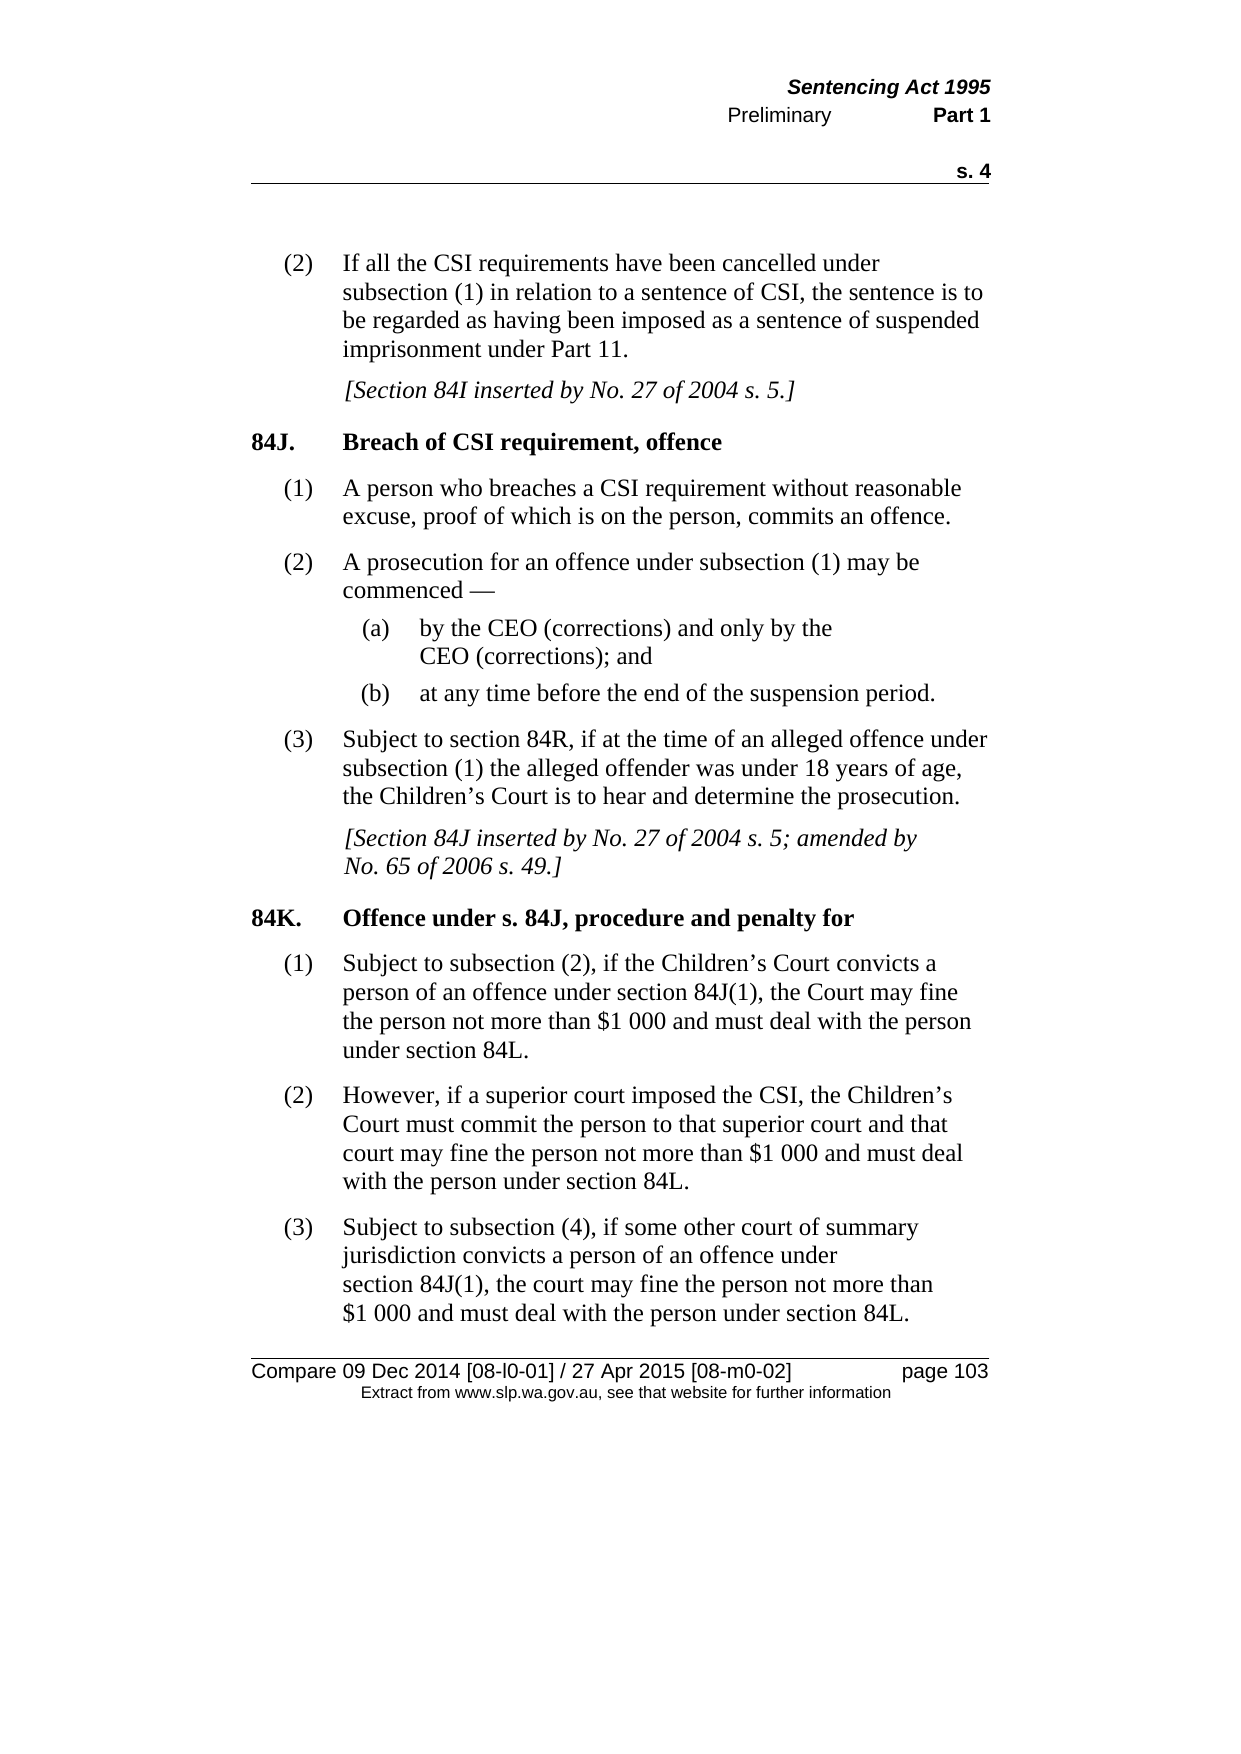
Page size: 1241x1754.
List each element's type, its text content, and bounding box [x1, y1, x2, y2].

text (2) If all the CSI requirements have been cancelled under subsection (1) in relation to a sentence of CSI, the sentence is to be regarded as having been imposed as a sentence of suspended imprisonment under Part 11. [251, 248, 989, 363]
text (3) Subject to subsection (4), if some other court of summary jurisdiction convicts a person of an offence under section 84J(1), the court may fine the person not more than $1 000 and must deal with the person under section 84L. [251, 1212, 989, 1327]
text [Section 84I inserted by No. 27 of 2004 s. 5.] [251, 376, 989, 404]
subtitle 84J. Breach of CSI requirement, offence [251, 427, 989, 456]
text (1) A person who breaches a CSI requirement without reasonable excuse, proof of which is on the person, commits an offence. [251, 473, 989, 530]
text (3) Subject to section 84R, if at the time of an alleged offence under subsection (1) the alleged offender was under 18 years of age, the Children’s Court is to hear and determine the prosecution. [251, 724, 989, 810]
text [Section 84J inserted by No. 27 of 2004 s. 5; amended by No. 65 of 2006 s. 49.] [251, 823, 989, 880]
text (2) However, if a superior court imposed the CSI, the Children’s Court must commit the person to that superior court and that court may fine the person not more than $1 000 and must deal with the person under section 84L. [251, 1080, 989, 1195]
text (1) Subject to subsection (2), if the Children’s Court convicts a person of an offence under section 84J(1), the Court may fine the person not more than $1 000 and must deal with the person under section 84L. [251, 948, 989, 1063]
text (2) A prosecution for an offence under subsection (1) may be commenced — [251, 547, 989, 604]
subtitle 84K. Offence under s. 84J, procedure and penalty for [251, 903, 989, 932]
text (a) by the CEO (corrections) and only by the CEO (corrections); and [251, 613, 989, 670]
text (b) at any time before the end of the suspension period. [251, 678, 989, 707]
